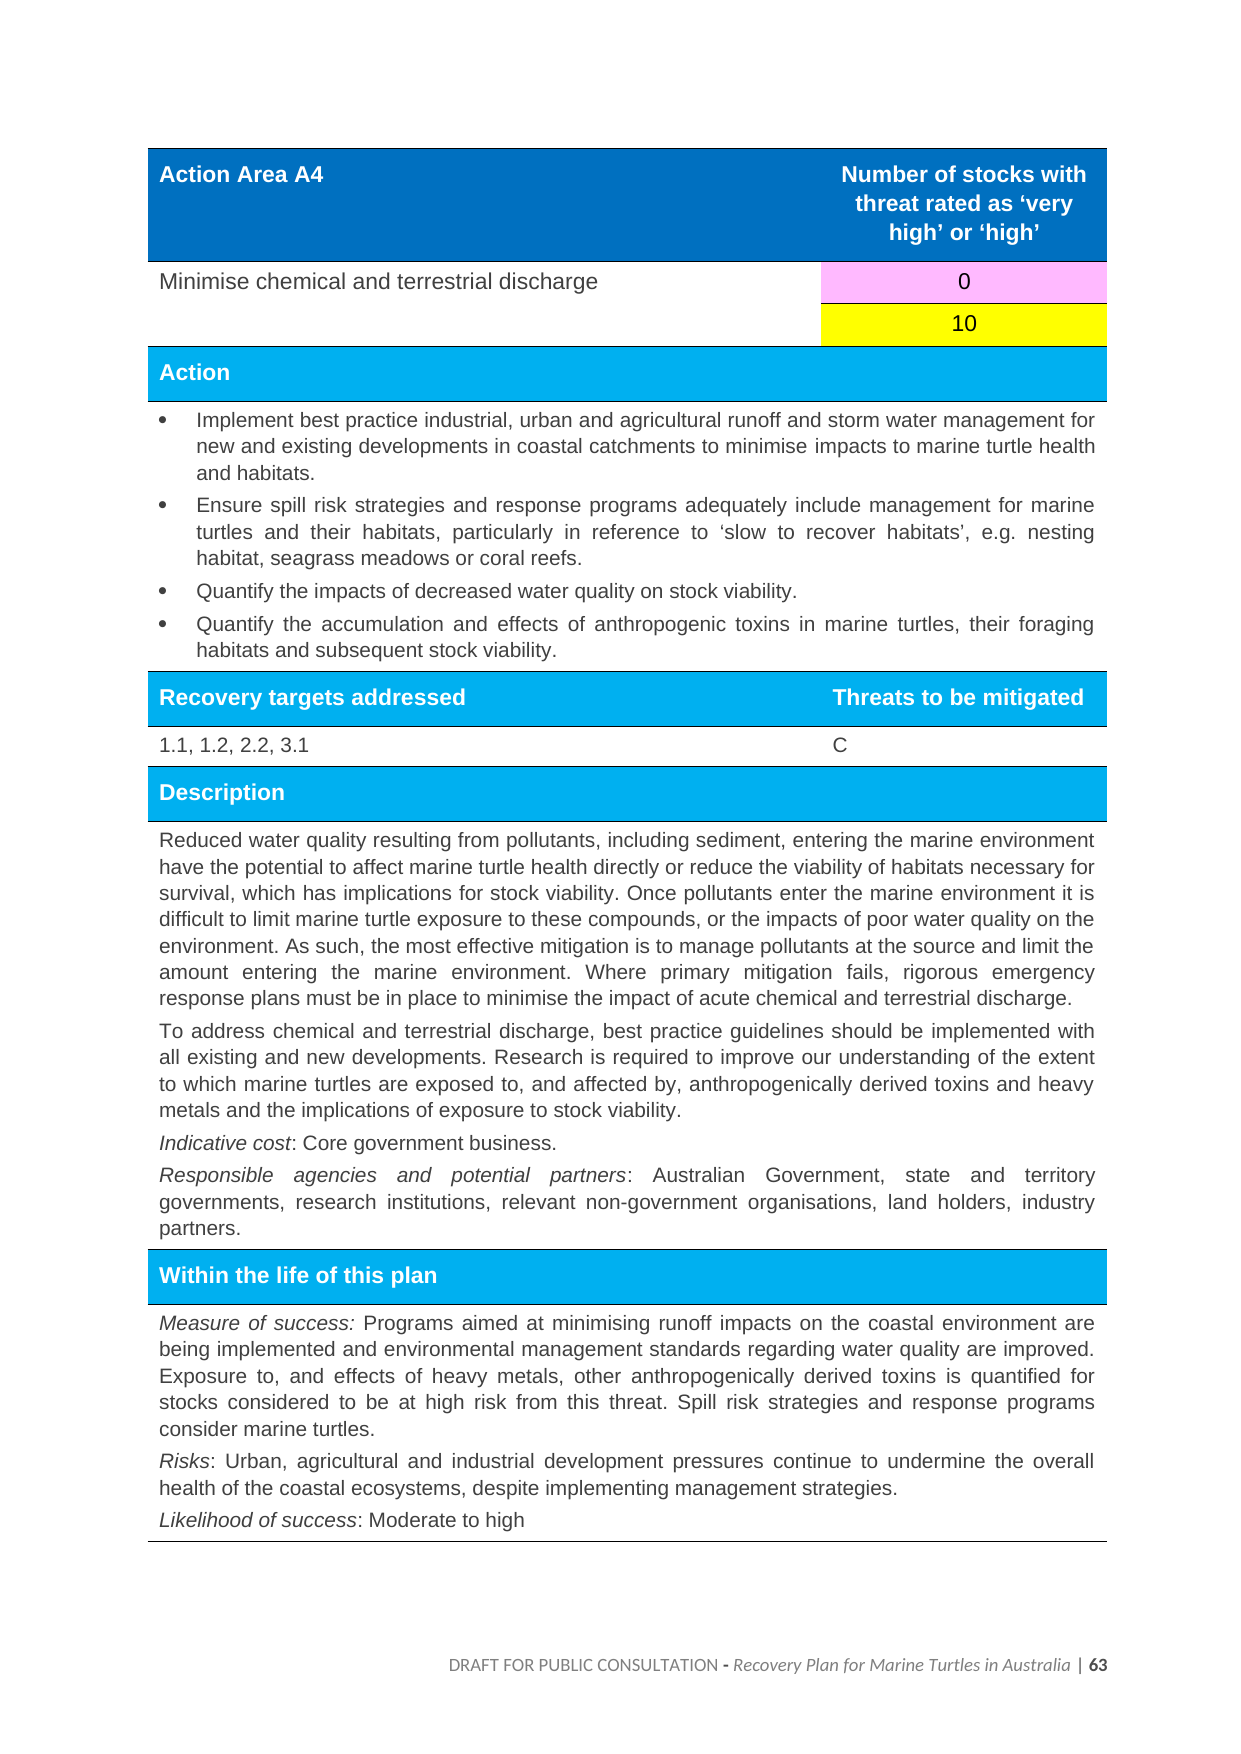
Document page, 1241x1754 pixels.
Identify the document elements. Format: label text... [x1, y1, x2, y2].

table_cell Minimise chemical and terrestrial discharge [148, 262, 821, 346]
table_cell Threats to be mitigated [821, 672, 1107, 726]
table_cell Reduced water quality resulting from pollutants, including sediment, entering the marine environment have the potential to affect marine turtle health directly or reduce the viability of habitats necessary for survival, which has implications for stock viability. Once pollutants enter the marine environment it is difficult to limit marine turtle exposure to these compounds, or the impacts of poor water quality on the environment. As such, the most effective mitigation is to manage pollutants at the source and limit the amount entering the marine environment. Where primary mitigation fails, rigorous emergency response plans must be in place to minimise the impact of acute chemical and terrestrial discharge. To address chemical and terrestrial discharge, best practice guidelines should be implemented with all existing and new developments. Research is required to improve our understanding of the extent to which marine turtles are exposed to, and affected by, anthropogenically derived toxins and heavy metals and the implications of exposure to stock viability. Indicative cost: Core government business. Responsible agencies and potential partners: Australian Government, state and territory governments, research institutions, relevant non-government organisations, land holders, industry partners. [148, 822, 1107, 1249]
table_cell 1.1, 1.2, 2.2, 3.1 [148, 727, 821, 766]
table_header Action Area A4 [148, 149, 821, 261]
table_cell Action [148, 347, 1107, 401]
table_cell 0 [821, 262, 1107, 303]
table_cell Measure of success: Programs aimed at minimising runoff impacts on the coastal environment are being implemented and environmental management standards regarding water quality are improved. Exposure to, and effects of heavy metals, other anthropogenically derived toxins is quantified for stocks considered to be at high risk from this threat. Spill risk strategies and response programs consider marine turtles. Risks: Urban, agricultural and industrial development pressures continue to undermine the overall health of the coastal ecosystems, despite implementing management strategies. Likelihood of success: Moderate to high [148, 1305, 1107, 1541]
table_cell Recovery targets addressed [148, 672, 821, 726]
table_cell Implement best practice industrial, urban and agricultural runoff and storm water management for new and existing developments in coastal catchments to minimise impacts to marine turtle health and habitats. Ensure spill risk strategies and response programs adequately include management for marine turtles and their habitats, particularly in reference to ‘slow to recover habitats’, e.g. nesting habitat, seagrass meadows or coral reefs. Quantify the impacts of decreased water quality on stock viability. Quantify the accumulation and effects of anthropogenic toxins in marine turtles, their foraging habitats and subsequent stock viability. [148, 402, 1107, 671]
table_cell Within the life of this plan [148, 1250, 1107, 1304]
table_cell C [821, 727, 1107, 766]
table_header Number of stocks with threat rated as ‘very high’ or ‘high’ [821, 149, 1107, 261]
table_cell 10 [821, 304, 1107, 346]
table_cell Description [148, 767, 1107, 821]
